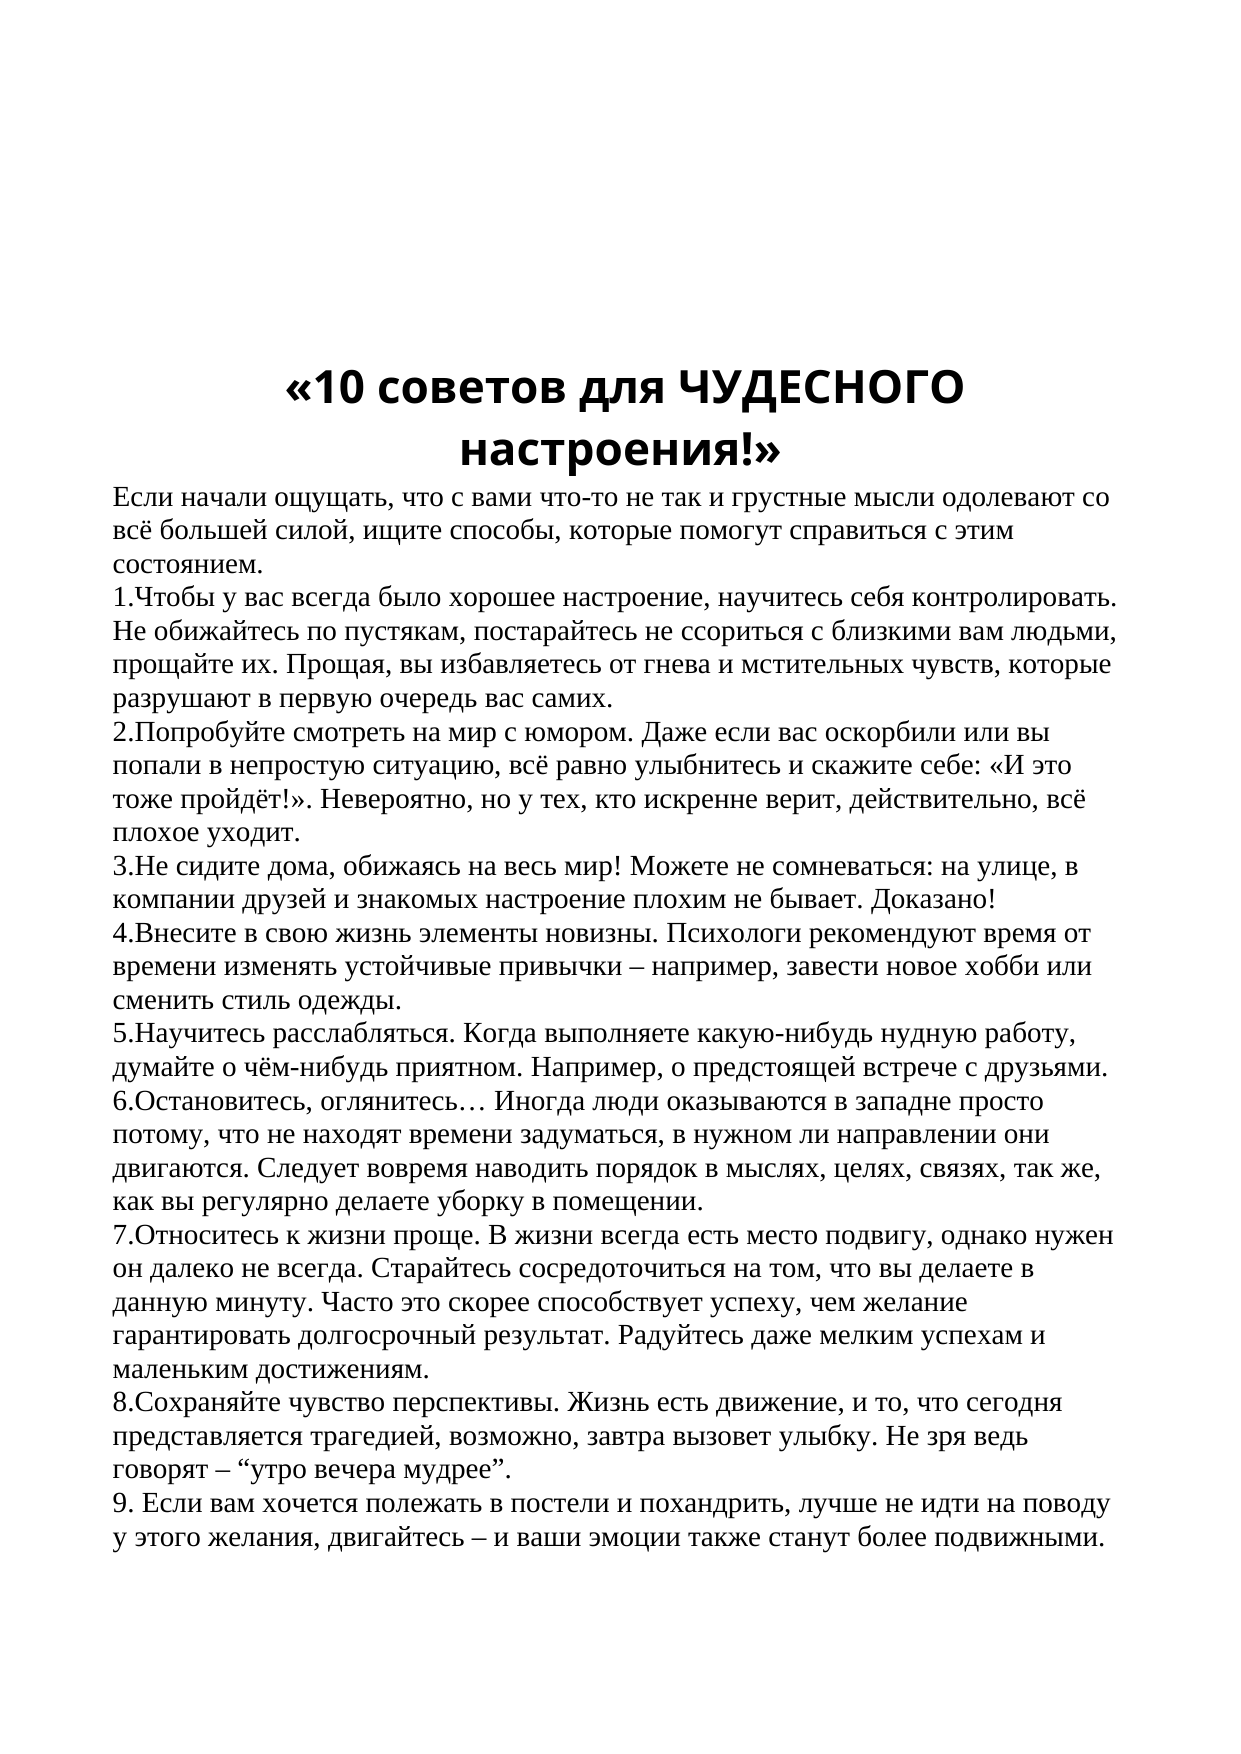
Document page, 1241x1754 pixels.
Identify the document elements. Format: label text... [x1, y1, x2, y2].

text 2.Попробуйте смотреть на мир с юмором. Даже если вас оскорбили или вы попали в непростую ситуацию, всё равно улыбнитесь и скажите себе: «И это тоже пройдёт!». Невероятно, но у тех, кто искренне верит, действительно, всё плохое уходит. [112, 714, 1128, 848]
text 8.Сохраняйте чувство перспективы. Жизнь есть движение, и то, что сегодня представляется трагедией, возможно, завтра вызовет улыбку. Не зря ведь говорят – “утро вечера мудрее”. [112, 1384, 1128, 1485]
text Если начали ощущать, что с вами что-то не так и грустные мысли одолевают со всё большей силой, ищите способы, которые помогут справиться с этим состоянием. [112, 479, 1128, 579]
text 1.Чтобы у вас всегда было хорошее настроение, научитесь себя контролировать. Не обижайтесь по пустякам, постарайтесь не ссориться с близкими вам людьми, прощайте их. Прощая, вы избавляетесь от гнева и мстительных чувств, которые разрушают в первую очередь вас самих. [112, 579, 1128, 714]
text 4.Внесите в свою жизнь элементы новизны. Психологи рекомендуют время от времени изменять устойчивые привычки – например, завести новое хобби или сменить стиль одежды. [112, 915, 1128, 1016]
text «10 советов для ЧУДЕСНОГО настроения!» [112, 354, 1128, 479]
text 7.Относитесь к жизни проще. В жизни всегда есть место подвигу, однако нужен он далеко не всегда. Старайтесь сосредоточиться на том, что вы делаете в данную минуту. Часто это скорее способствует успеху, чем желание гарантировать долгосрочный результат. Радуйтесь даже мелким успехам и маленьким достижениям. [112, 1217, 1128, 1384]
text 5.Научитесь расслабляться. Когда выполняете какую-нибудь нудную работу, думайте о чём-нибудь приятном. Например, о предстоящей встрече с друзьями. [112, 1016, 1128, 1083]
text 3.Не сидите дома, обижаясь на весь мир! Можете не сомневаться: на улице, в компании друзей и знакомых настроение плохим не бывает. Доказано! [112, 848, 1128, 915]
text 6.Остановитесь, оглянитесь… Иногда люди оказываются в западне просто потому, что не находят времени задуматься, в нужном ли направлении они двигаются. Следует вовремя наводить порядок в мыслях, целях, связях, так же, как вы регулярно делаете уборку в помещении. [112, 1083, 1128, 1217]
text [112, 1485, 1128, 1552]
